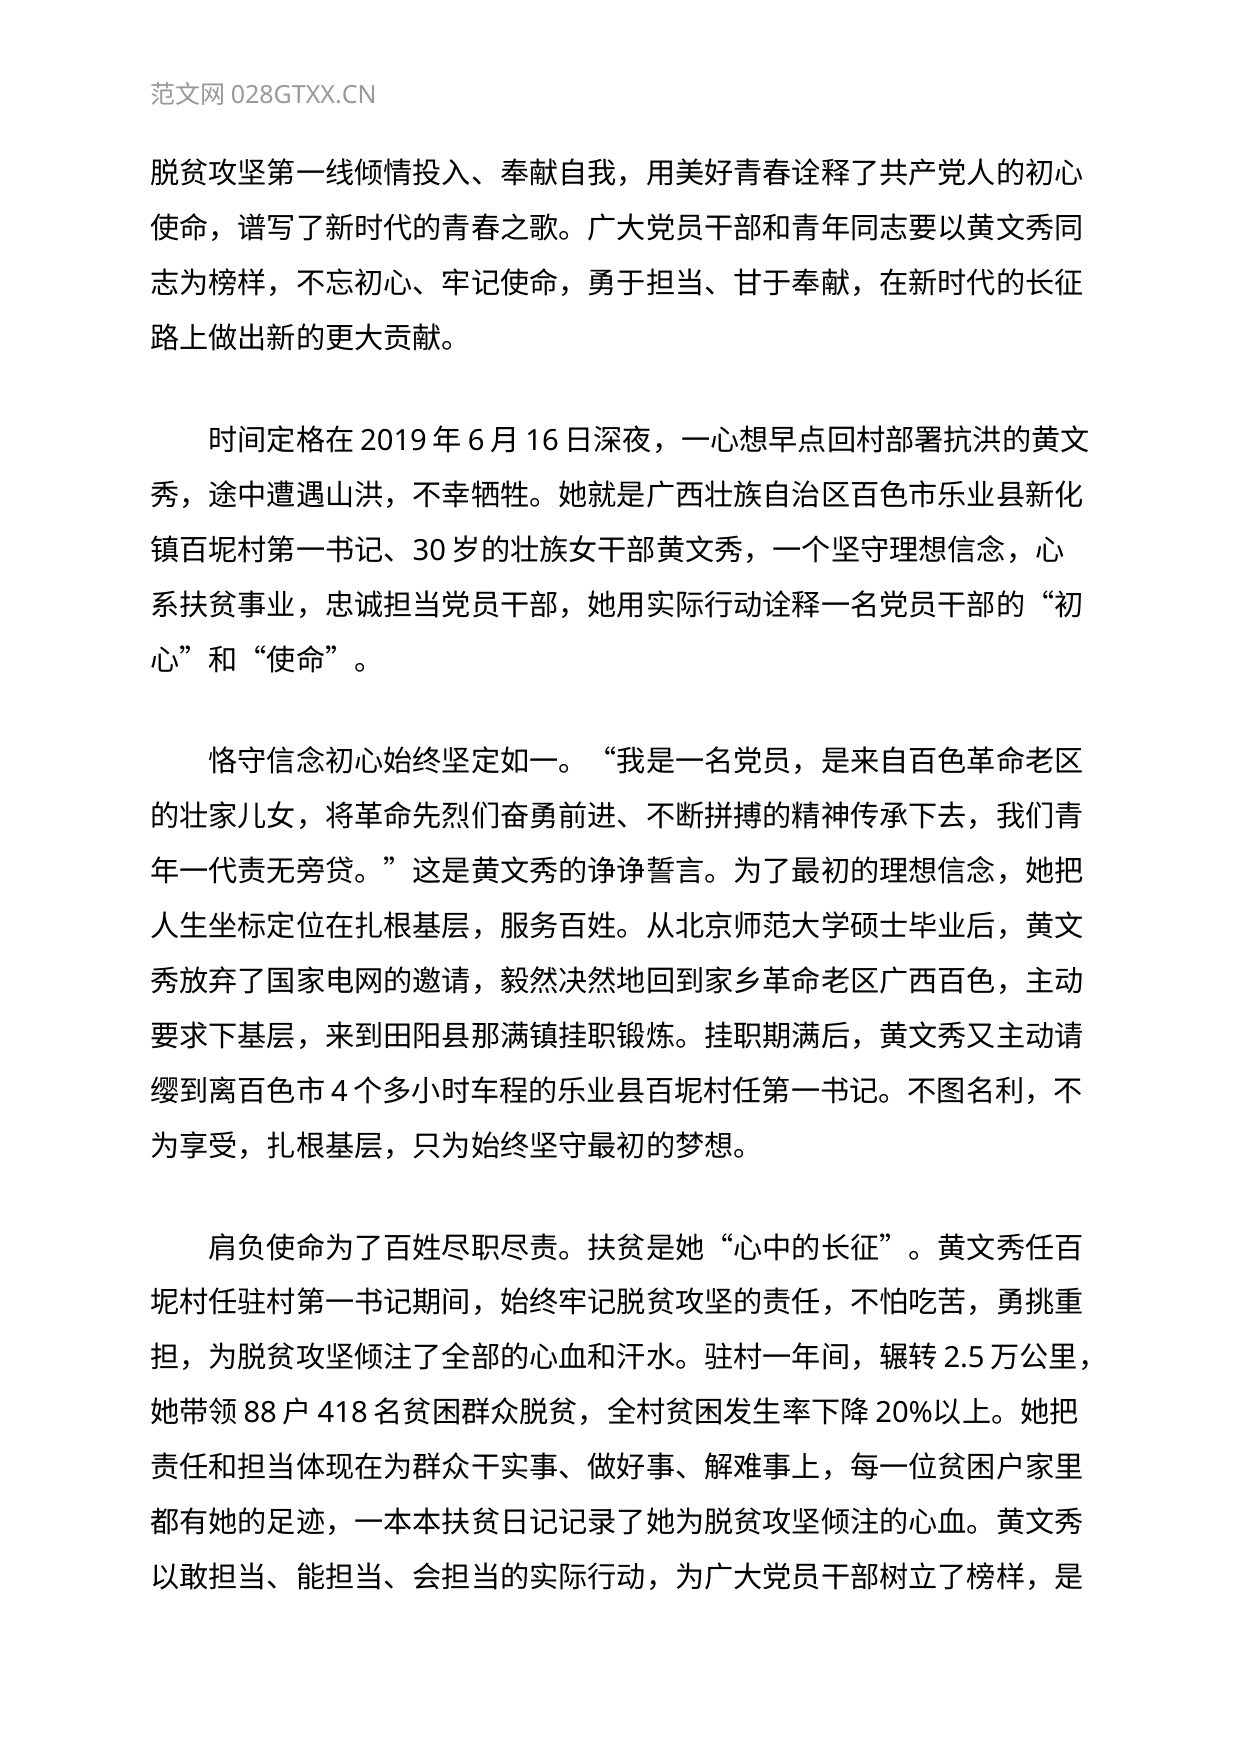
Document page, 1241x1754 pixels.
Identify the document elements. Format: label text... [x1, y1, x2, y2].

text 时间定格在2019年6月16日深夜，一心想早点回村部署抗洪的黄文秀，途中遭遇山洪，不幸牺牲。她就是广西壮族自治区百色市乐业县新化镇百坭村第一书记、30岁的壮族女干部黄文秀，一个坚守理想信念，心系扶贫事业，忠诚担当党员干部，她用实际行动诠释一名党员干部的“初心”和“使命”。 [150, 416, 1090, 678]
text 恪守信念初心始终坚定如一。“我是一名党员，是来自百色革命老区的壮家儿女，将革命先烈们奋勇前进、不断拼搏的精神传承下去，我们青年一代责无旁贷。”这是黄文秀的诤诤誓言。为了最初的理想信念，她把人生坐标定位在扎根基层，服务百姓。从北京师范大学硕士毕业后，黄文秀放弃了国家电网的邀请，毅然决然地回到家乡革命老区广西百色，主动要求下基层，来到田阳县那满镇挂职锻炼。挂职期满后，黄文秀又主动请缨到离百色市4个多小时车程的乐业县百坭村任第一书记。不图名利，不为享受，扎根基层，只为始终坚守最初的梦想。 [150, 738, 1090, 1165]
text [150, 150, 1090, 357]
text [150, 1224, 1090, 1596]
